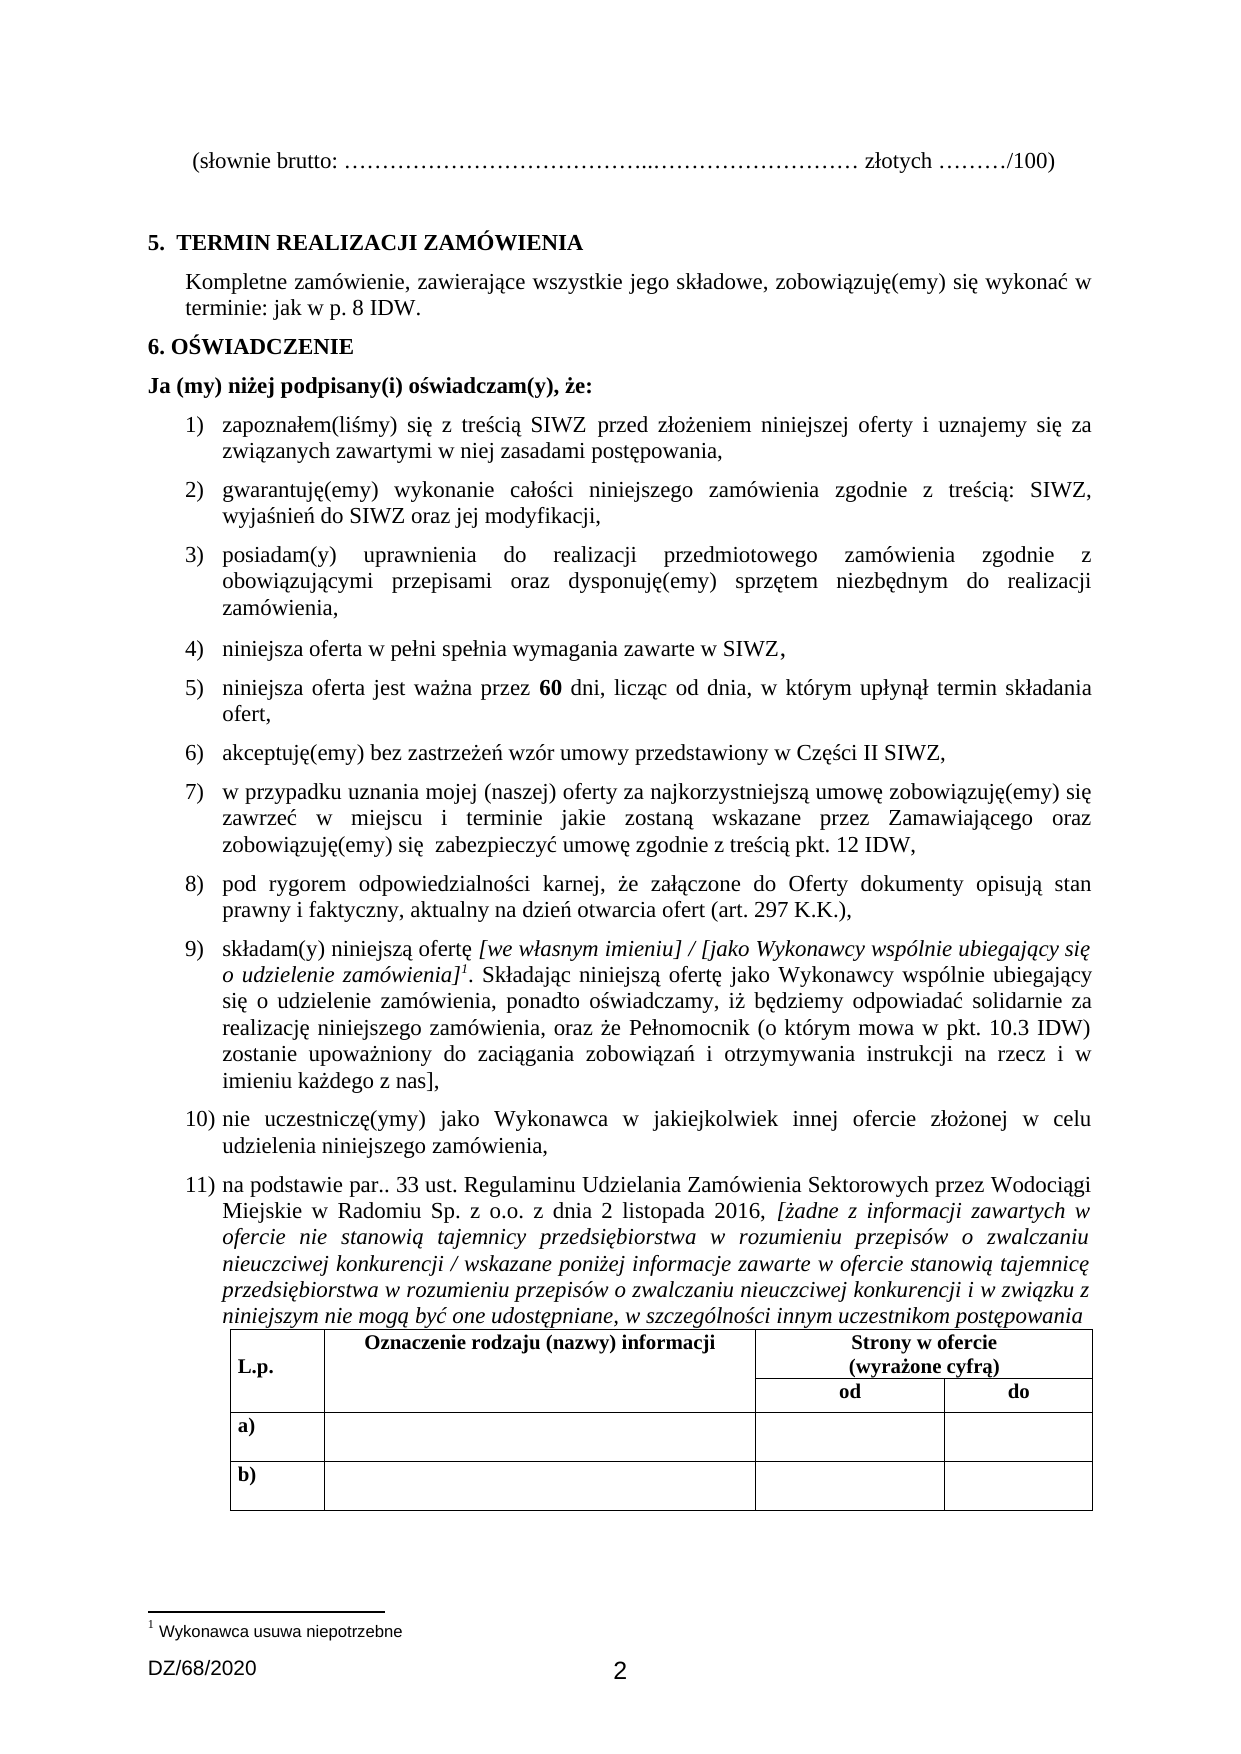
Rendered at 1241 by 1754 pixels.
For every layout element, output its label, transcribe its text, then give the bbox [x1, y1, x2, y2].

text (słownie brutto: …………………………………..……………………… złotych ………/100) [148, 148, 1093, 174]
list zapoznałem(liśmy) się z treścią SIWZ przed złożeniem niniejszej oferty i uznajemy się za związanych zawartymi w niej zasadami postępowania, [185, 411, 1093, 463]
table_cell [756, 1413, 944, 1461]
table_cell [231, 1462, 324, 1510]
text Kompletne zamówienie, zawierające wszystkie jego składowe, zobowiązuję(emy) się wykonać w terminie: jak w p. 8 IDW. [185, 268, 1093, 321]
table_cell [945, 1462, 1092, 1510]
list posiadam(y) uprawnienia do realizacji przedmiotowego zamówienia zgodnie z obowiązującymi przepisami oraz dysponuję(emy) sprzętem niezbędnym do realizacji zamówienia, [185, 541, 1093, 620]
list akceptuję(emy) bez zastrzeżeń wzór umowy przedstawiony w Części II SIWZ, [185, 739, 1093, 766]
table_cell do [945, 1379, 1092, 1412]
table_header L.p. [231, 1330, 324, 1412]
table_cell [325, 1413, 755, 1461]
list niniejsza oferta w pełni spełnia wymagania zawarte w SIWZ, [185, 633, 1093, 662]
list na podstawie par.. 33 ust. Regulaminu Udzielania Zamówienia Sektorowych przez Wodociągi Miejskie w Radomiu Sp. z o.o. z dnia 2 listopada 2016, [żadne z informacji zawartych w ofercie nie stanowią tajemnicy przedsiębiorstwa w rozumieniu przepisów o zwalczaniu nieuczciwej konkurencji / wskazane poniżej informacje zawarte w ofercie stanowią tajemnicę przedsiębiorstwa w rozumieniu przepisów o zwalczaniu nieuczciwej konkurencji i w związku z niniejszym nie mogą być one udostępniane, w szczególności innym uczestnikom postępowania [185, 1171, 1093, 1329]
text Ja (my) niżej podpisany(i) oświadczam(y), że: [148, 372, 1093, 398]
table_cell od [756, 1379, 944, 1412]
list składam(y) niniejszą ofertę [we własnym imieniu] / [jako Wykonawcy wspólnie ubiegający się o udzielenie zamówienia]. Składając niniejszą ofertę jako Wykonawcy wspólnie ubiegający się o udzielenie zamówienia, ponadto oświadczamy, iż będziemy odpowiadać solidarnie za realizację niniejszego zamówienia, oraz że Pełnomocnik (o którym mowa w pkt. 10.3 IDW) zostanie upoważniony do zaciągania zobowiązań i otrzymywania instrukcji na rzecz i w imieniu każdego z nas], [185, 935, 1093, 1093]
list niniejsza oferta jest ważna przez 60 dni, licząc od dnia, w którym upłynął termin składania ofert, [185, 674, 1093, 727]
text 6. OŚWIADCZENIE [148, 333, 1093, 359]
table_cell [325, 1462, 755, 1510]
list pod rygorem odpowiedzialności karnej, że załączone do Oferty dokumenty opisują stan prawny i faktyczny, aktualny na dzień otwarcia ofert (art. 297 K.K.), [185, 870, 1093, 922]
text 5. TERMIN REALIZACJI ZAMÓWIENIA [148, 229, 1093, 255]
table_cell [756, 1462, 944, 1510]
table_header Strony w ofercie (wyrażone cyfrą) [756, 1330, 1092, 1378]
list w przypadku uznania mojej (naszej) oferty za najkorzystniejszą umowę zobowiązuję(emy) się zawrzeć w miejscu i terminie jakie zostaną wskazane przez Zamawiającego oraz zobowiązuję(emy) się zabezpieczyć umowę zgodnie z treścią pkt. 12 IDW, [185, 778, 1093, 857]
list gwarantuję(emy) wykonanie całości niniejszego zamówienia zgodnie z treścią: SIWZ, wyjaśnień do SIWZ oraz jej modyfikacji, [185, 476, 1093, 529]
table_cell [231, 1413, 324, 1461]
table_cell [945, 1413, 1092, 1461]
list nie uczestniczę(ymy) jako Wykonawca w jakiejkolwiek innej ofercie złożonej w celu udzielenia niniejszego zamówienia, [185, 1106, 1093, 1158]
table_header Oznaczenie rodzaju (nazwy) informacji [325, 1330, 755, 1412]
